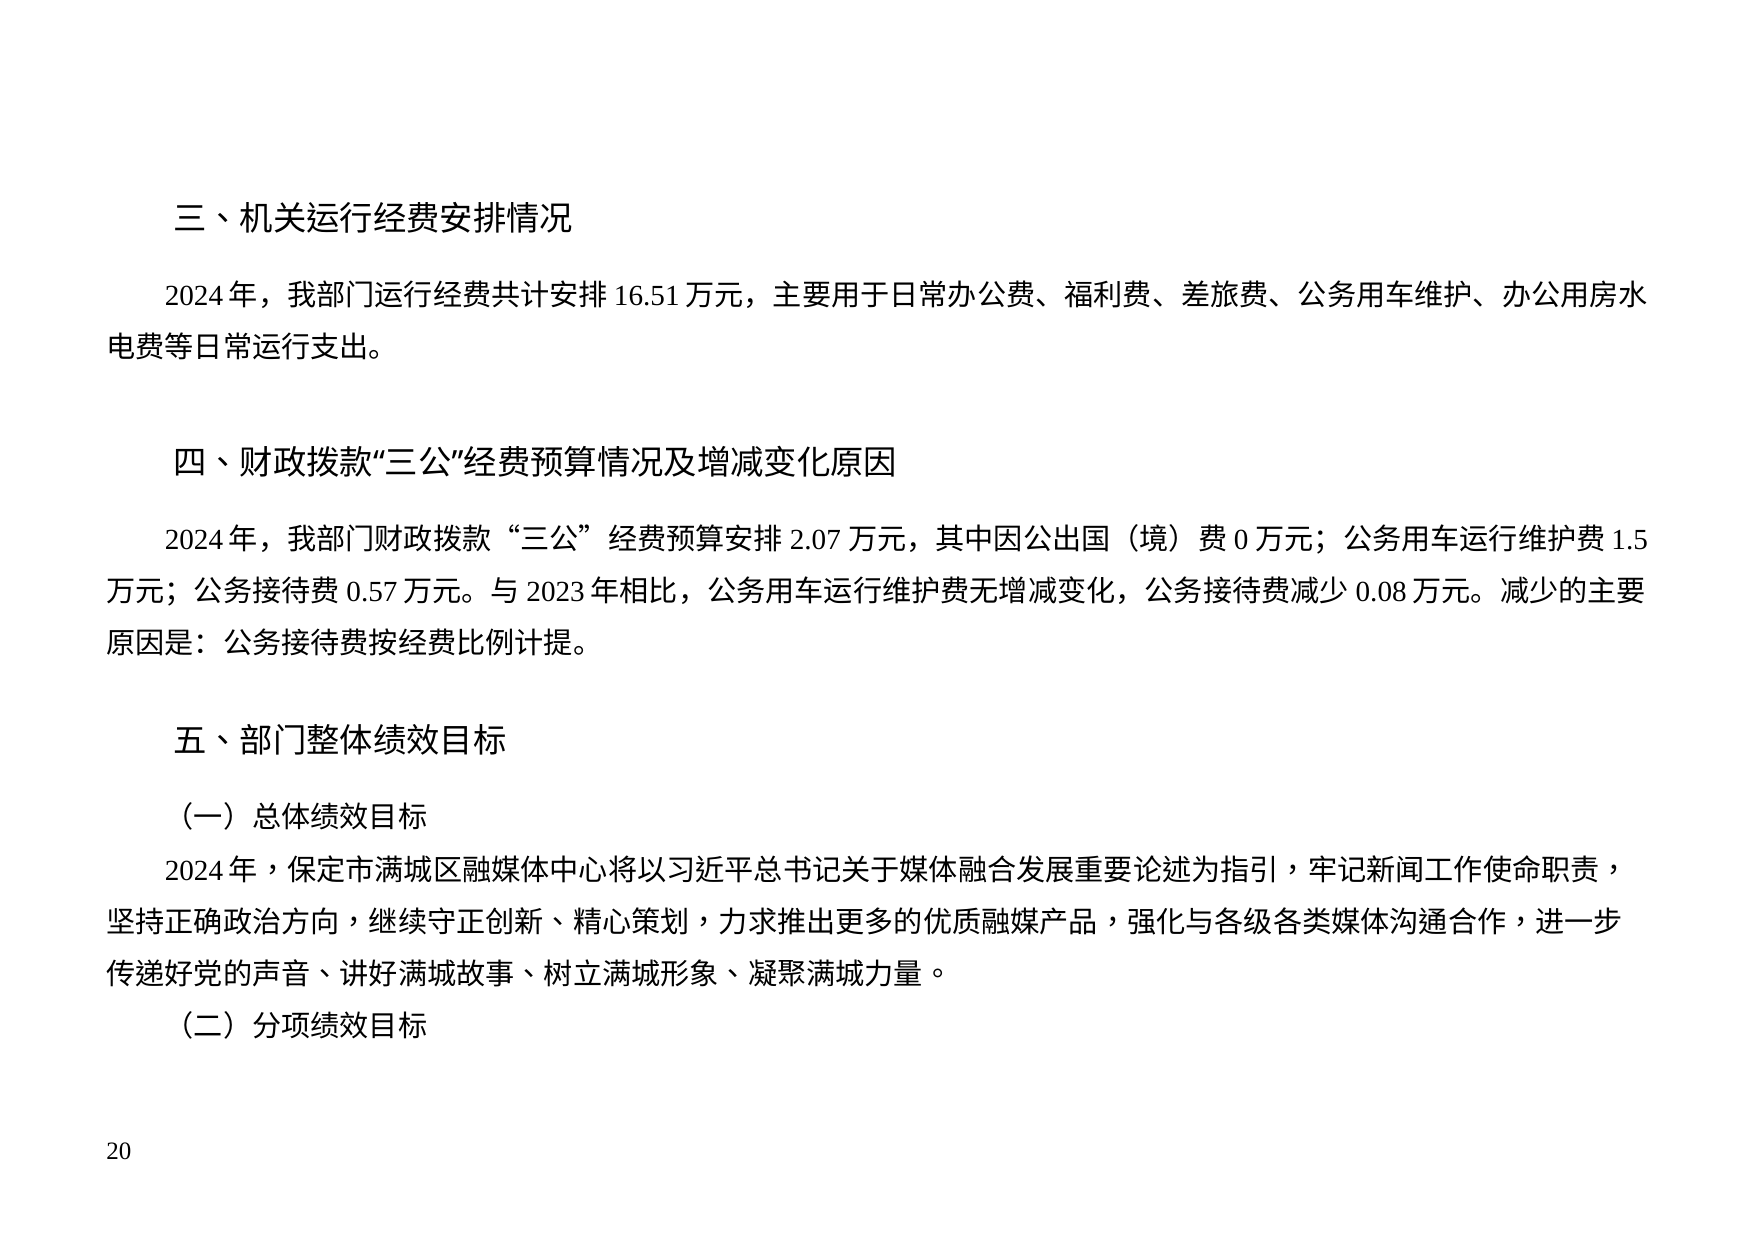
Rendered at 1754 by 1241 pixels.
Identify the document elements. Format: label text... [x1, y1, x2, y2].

text （二）分项绩效目标 [106, 994, 1648, 1047]
text （一）总体绩效目标 [106, 786, 1648, 838]
text 五、部门整体绩效目标 [106, 717, 1648, 762]
list 财政拨款“三公”经费预算情况及增减变化原因 [106, 438, 1648, 484]
list 机关运行经费安排情况 [106, 195, 1648, 240]
text 2024年，我部门运行经费共计安排16.51万元，主要用于日常办公费、福利费、差旅费、公务用车维护、办公用房水电费等日常运行支出。 [106, 264, 1648, 368]
text 2024年，保定市满城区融媒体中心将以习近平总书记关于媒体融合发展重要论述为指引，牢记新闻工作使命职责，坚持正确政治方向，继续守正创新、精心策划，力求推出更多的优质融媒产品，强化与各级各类媒体沟通合作，进一步传递好党的声音、讲好满城故事、树立满城形象、凝聚满城力量。 [106, 838, 1648, 994]
text 2024年，我部门财政拨款“三公”经费预算安排 2.07 万元，其中因公出国（境）费 0 万元；公务用车运行维护费1.5万元；公务接待费 0.57万元。与 2023年相比，公务用车运行维护费无增减变化，公务接待费减少 0.08万元。减少的主要原因是：公务接待费按经费比例计提。 [106, 508, 1648, 664]
